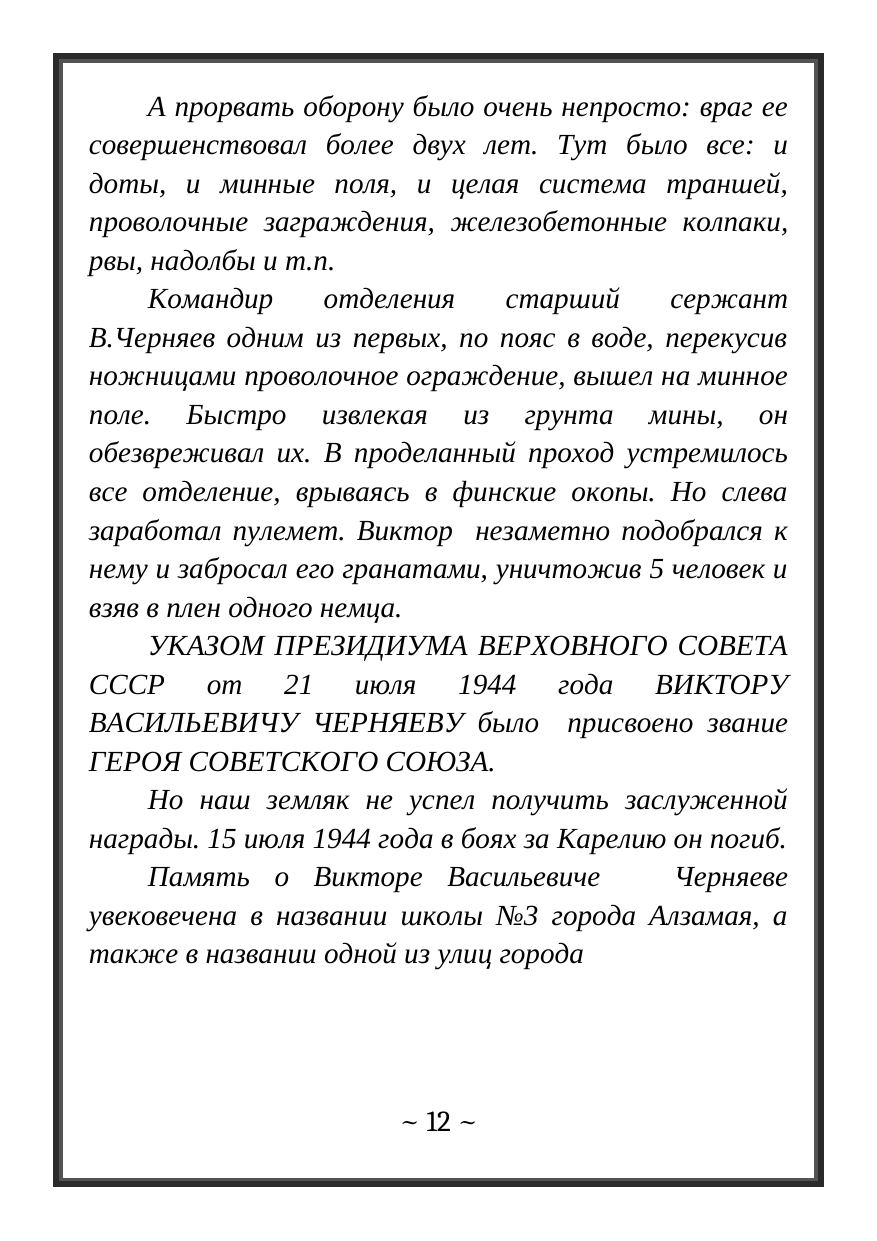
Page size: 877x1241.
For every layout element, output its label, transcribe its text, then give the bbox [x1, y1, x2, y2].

text УКАЗОМ ПРЕЗИДИУМА ВЕРХОВНОГО СОВЕТА СССР от 21 июля 1944 года ВИКТОРУ ВАСИЛЬЕВИЧУ ЧЕРНЯЕВУ было присвоено звание ГЕРОЯ СОВЕТСКОГО СОЮЗА. [89, 628, 788, 777]
text Командир отделения старший сержант В.Черняев одним из первых, по пояс в воде, перекусив ножницами проволочное ограждение, вышел на минное поле. Быстро извлекая из грунта мины, он обезвреживал их. В проделанный проход устремилось все отделение, врываясь в финские окопы. Но слева заработал пулемет. Виктор незаметно подобрался к нему и забросал его гранатами, уничтожив 5 человек и взяв в плен одного немца. [89, 281, 788, 623]
text Память о Викторе Васильевиче Черняеве увековечена в названии школы №3 города Алзамая, а также в названии одной из улиц города [89, 859, 788, 970]
text Но наш земляк не успел получить заслуженной награды. 15 июля 1944 года в боях за Карелию он погиб. [89, 782, 788, 854]
text А прорвать оборону было очень непросто: враг ее совершенствовал более двух лет. Тут было все: и доты, и минные поля, и целая система траншей, проволочные заграждения, железобетонные колпаки, рвы, надолбы и т.п. [89, 89, 788, 276]
